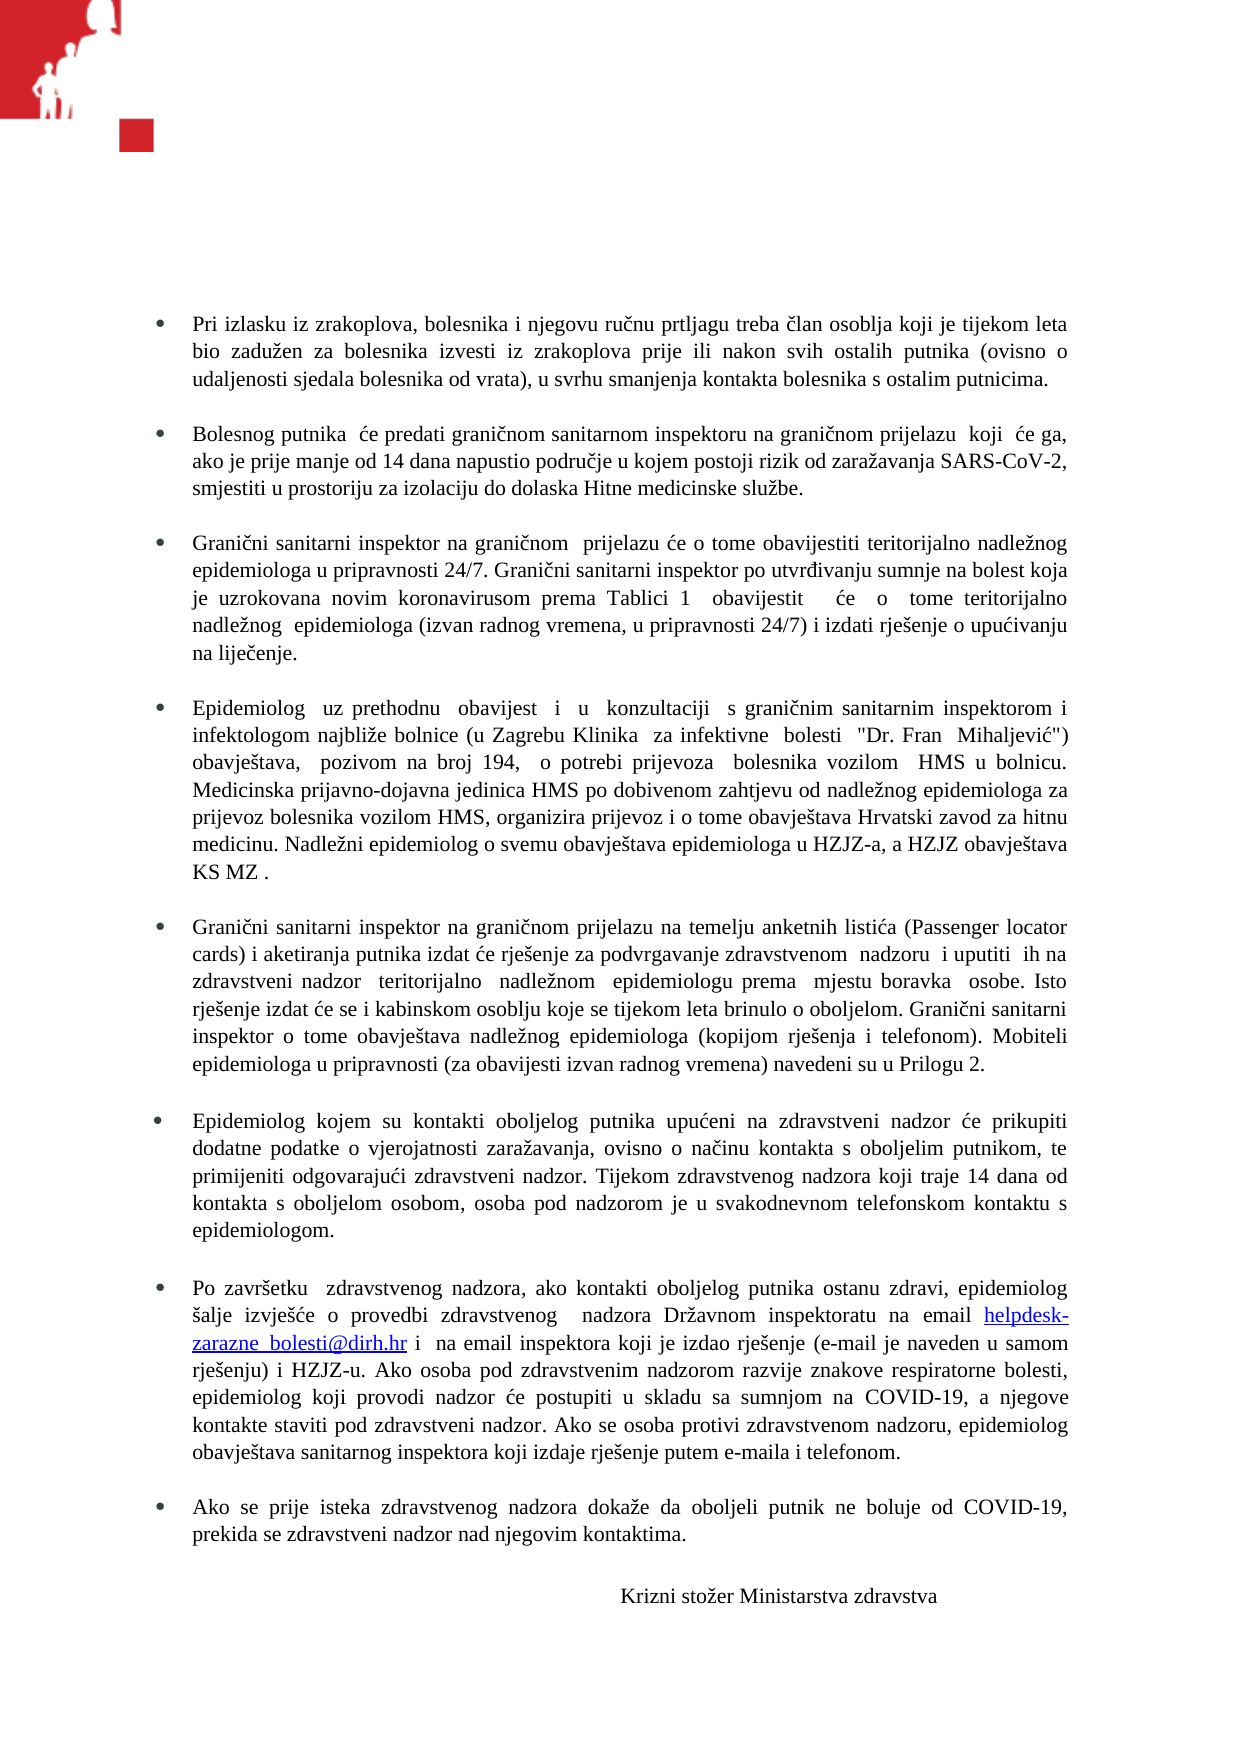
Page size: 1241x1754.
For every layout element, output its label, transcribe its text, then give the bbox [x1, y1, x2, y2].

list Epidemiolog kojem su kontakti oboljelog putnika upućeni na zdravstveni nadzor će prikupiti dodatne podatke o vjerojatnosti zaražavanja, ovisno o načinu kontakta s oboljelim putnikom, te primijeniti odgovarajući zdravstveni nadzor. Tijekom zdravstvenog nadzora koji traje 14 dana od kontakta s oboljelom osobom, osoba pod nadzorom je u svakodnevnom telefonskom kontaktu s epidemiologom. [154, 1108, 1069, 1243]
list Po završetku zdravstvenog nadzora, ako kontakti oboljelog putnika ostanu zdravi, epidemiolog šalje izvješće o provedbi zdravstvenog nadzora Državnom inspektoratu na email helpdesk-zarazne_bolesti@dirh.hr i na email inspektora koji je izdao rješenje (e-mail je naveden u samom rješenju) i HZJZ-u. Ako osoba pod zdravstvenim nadzorom razvije znakove respiratorne bolesti, epidemiolog koji provodi nadzor će postupiti u skladu sa sumnjom na COVID-19, a njegove kontakte staviti pod zdravstveni nadzor. Ako se osoba protivi zdravstvenom nadzoru, epidemiolog obavještava sanitarnog inspektora koji izdaje rješenje putem e-maila i telefonom. [156, 1275, 1069, 1464]
list Granični sanitarni inspektor na graničnom prijelazu će o tome obavijestiti teritorijalno nadležnog epidemiologa u pripravnosti 24/7. Granični sanitarni inspektor po utvrđivanju sumnje na bolest koja je uzrokovana novim koronavirusom prema Tablici 1 obavijestit će o tome teritorijalno nadležnog epidemiologa (izvan radnog vremena, u pripravnosti 24/7) i izdati rješenje o upućivanju na liječenje. [156, 530, 1069, 665]
list Epidemiolog uz prethodnu obavijest i u konzultaciji s graničnim sanitarnim inspektorom i infektologom najbliže bolnice (u Zagrebu Klinika za infektivne bolesti "Dr. Fran Mihaljević") obavještava, pozivom na broj 194, o potrebi prijevoza bolesnika vozilom HMS u bolnicu. Medicinska prijavno-dojavna jedinica HMS po dobivenom zahtjevu od nadležnog epidemiologa za prijevoz bolesnika vozilom HMS, organizira prijevoz i o tome obavještava Hrvatski zavod za hitnu medicinu. Nadležni epidemiolog o svemu obavještava epidemiologa u HZJZ-a, a HZJZ obavještava KS MZ . [156, 694, 1069, 884]
text Krizni stožer Ministarstva zdravstva [620, 1583, 1111, 1608]
list Granični sanitarni inspektor na graničnom prijelazu na temelju anketnih listića (Passenger locator cards) i aketiranja putnika izdat će rješenje za podvrgavanje zdravstvenom nadzoru i uputiti ih na zdravstveni nadzor teritorijalno nadležnom epidemiologu prema mjestu boravka osobe. Isto rješenje izdat će se i kabinskom osoblju koje se tijekom leta brinulo o oboljelom. Granični sanitarni inspektor o tome obavještava nadležnog epidemiologa (kopijom rješenja i telefonom). Mobiteli epidemiologa u pripravnosti (za obavijesti izvan radnog vremena) navedeni su u Prilogu 2. [156, 914, 1069, 1076]
list Pri izlasku iz zrakoplova, bolesnika i njegovu ručnu prtljagu treba član osoblja koji je tijekom leta bio zadužen za bolesnika izvesti iz zrakoplova prije ili nakon svih ostalih putnika (ovisno o udaljenosti sjedala bolesnika od vrata), u svrhu smanjenja kontakta bolesnika s ostalim putnicima. [156, 311, 1069, 391]
list Bolesnog putnika će predati graničnom sanitarnom inspektoru na graničnom prijelazu koji će ga, ako je prije manje od 14 dana napustio područje u kojem postoji rizik od zaražavanja SARS-CoV-2, smjestiti u prostoriju za izolaciju do dolaska Hitne medicinske službe. [156, 421, 1069, 501]
list Ako se prije isteka zdravstvenog nadzora dokaže da oboljeli putnik ne boluje od COVID-19, prekida se zdravstveni nadzor nad njegovim kontaktima. [156, 1494, 1069, 1547]
